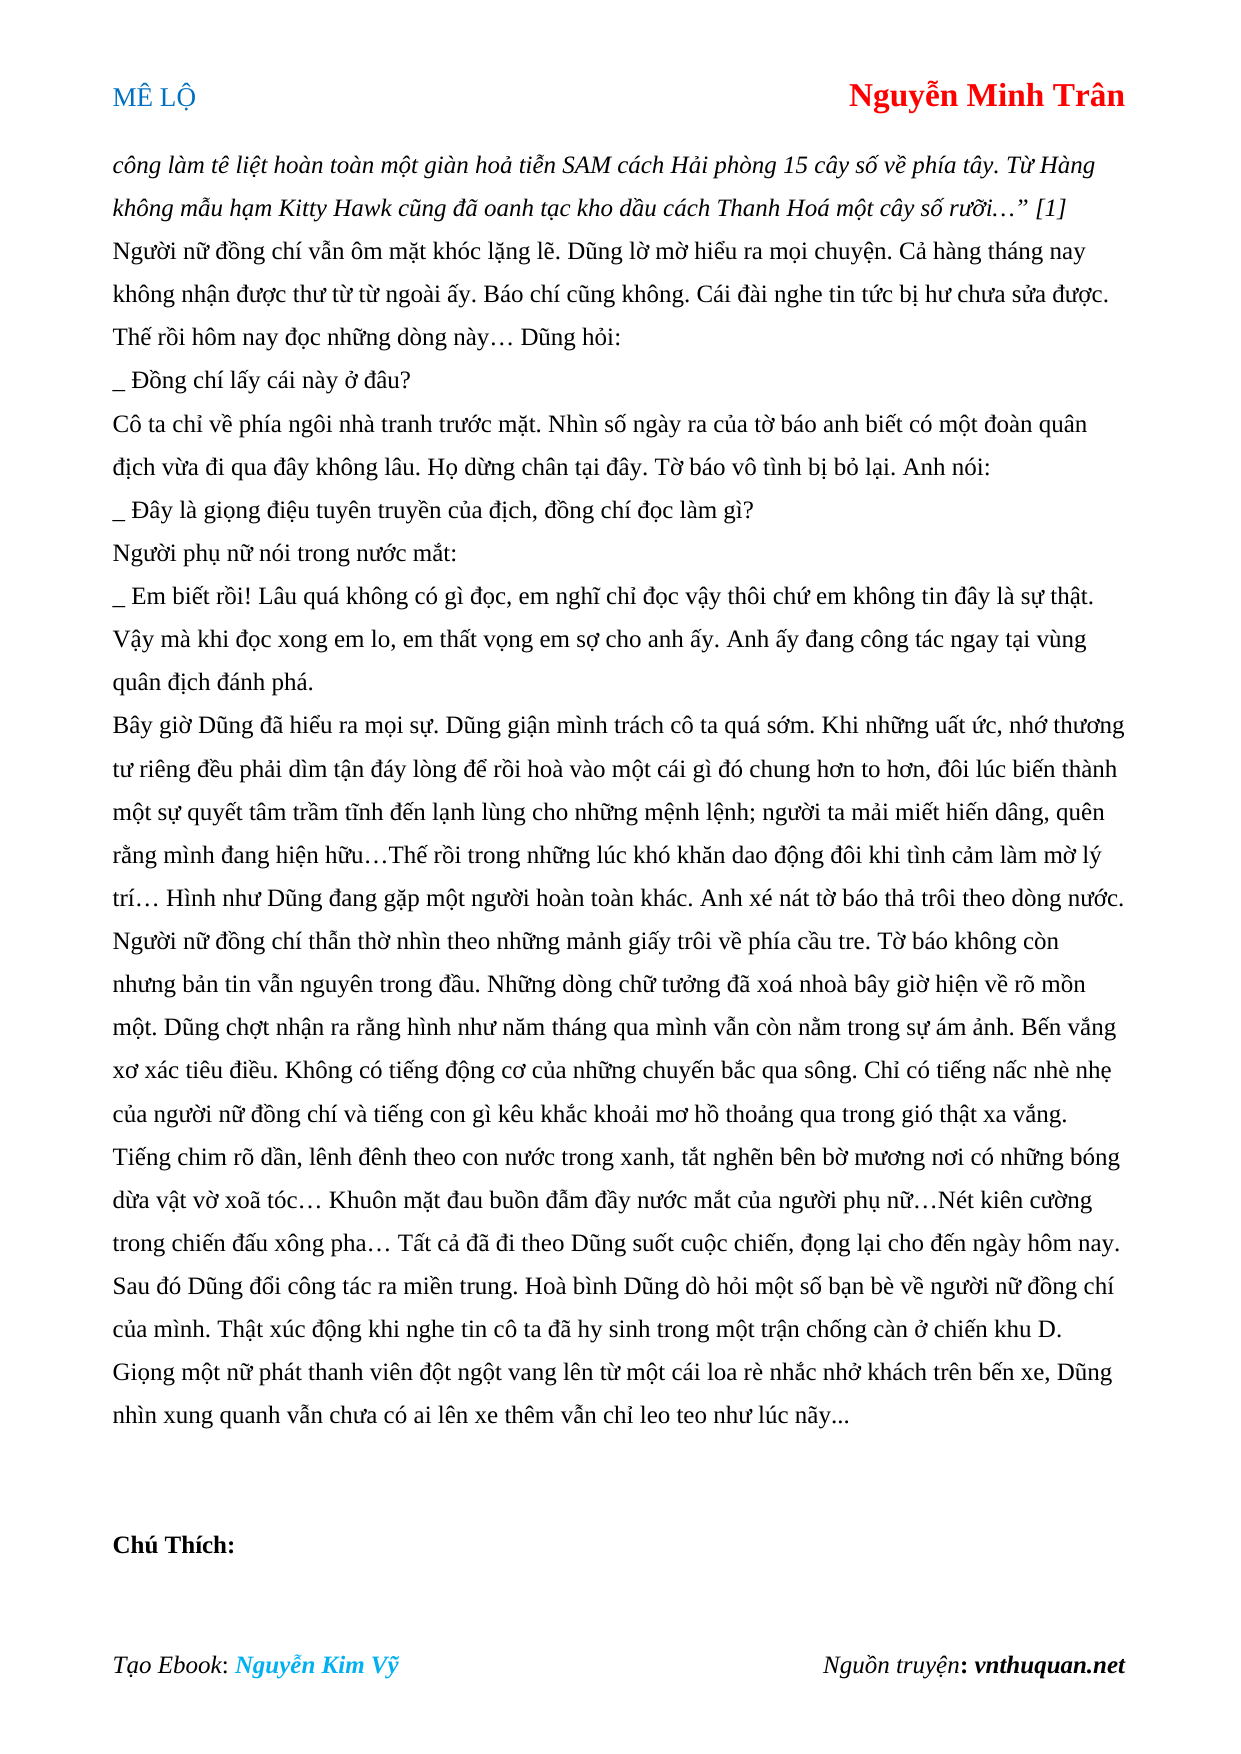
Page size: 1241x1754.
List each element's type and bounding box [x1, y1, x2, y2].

text [112, 150, 1128, 1559]
